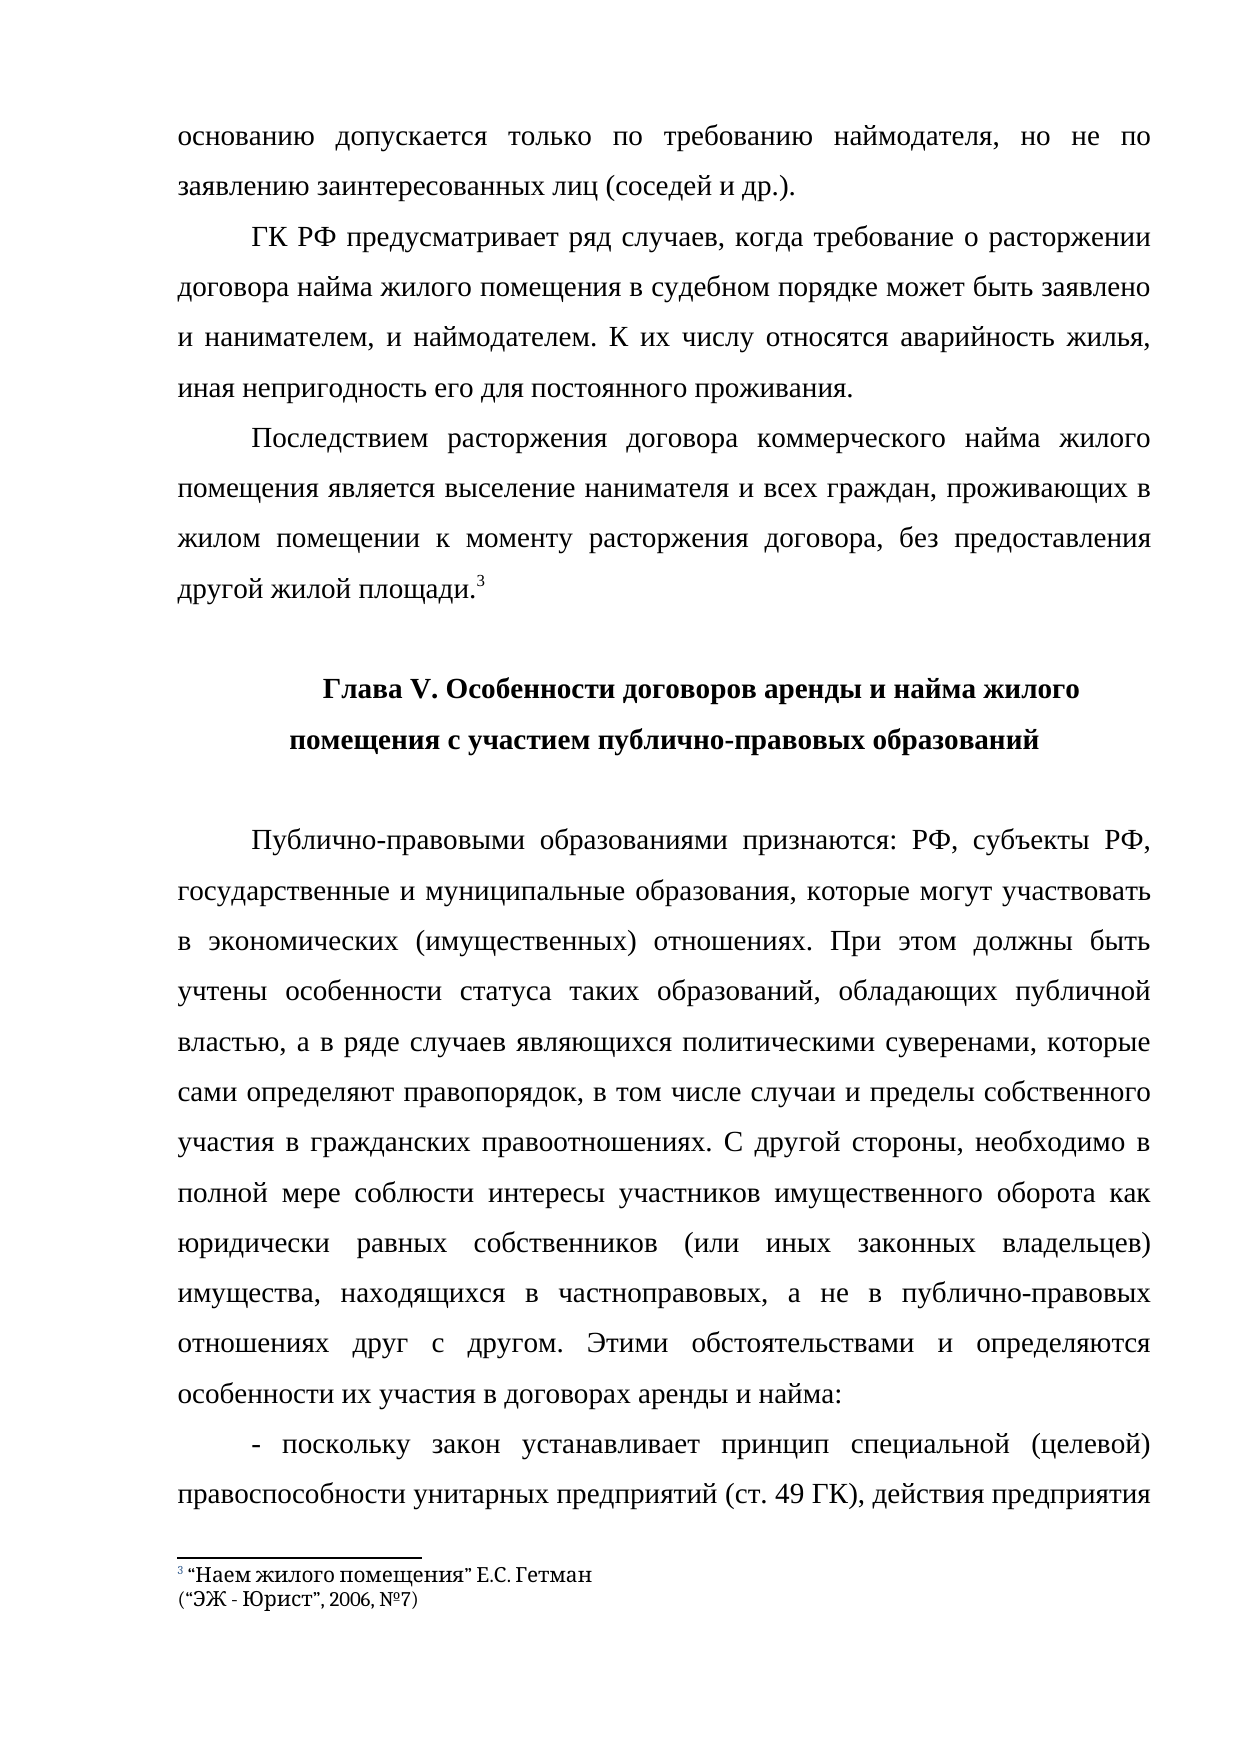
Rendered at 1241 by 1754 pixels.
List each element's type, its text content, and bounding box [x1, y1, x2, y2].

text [177, 118, 1152, 202]
text Публично-правовыми образованиями признаются: РФ, субъекты РФ, государственные и муниципальные образования, которые могут участвовать в экономических (имущественных) отношениях. При этом должны быть учтены особенности статуса таких образований, обладающих публичной властью, а в ряде случаев являющихся политическими суверенами, которые сами определяют правопорядок, в том числе случаи и пределы собственного участия в гражданских правоотношениях. С другой стороны, необходимо в полной мере соблюсти интересы участников имущественного оборота как юридически равных собственников (или иных законных владельцев) имущества, находящихся в частноправовых, а не в публично-правовых отношениях друг с другом. Этими обстоятельствами и определяются особенности их участия в договорах аренды и найма: [177, 822, 1152, 1409]
text Глава V. Особенности договоров аренды и найма жилого помещения с участием публично-правовых образований [177, 672, 1152, 755]
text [177, 1426, 1152, 1510]
text ГК РФ предусматривает ряд случаев, когда требование о расторжении договора найма жилого помещения в судебном порядке может быть заявлено и нанимателем, и наймодателем. К их числу относятся аварийность жилья, иная непригодность его для постоянного проживания. [177, 219, 1152, 403]
text Последствием расторжения договора коммерческого найма жилого помещения является выселение нанимателя и всех граждан, проживающих в жилом помещении к моменту расторжения договора, без предоставления другой жилой площади. [177, 420, 1152, 604]
